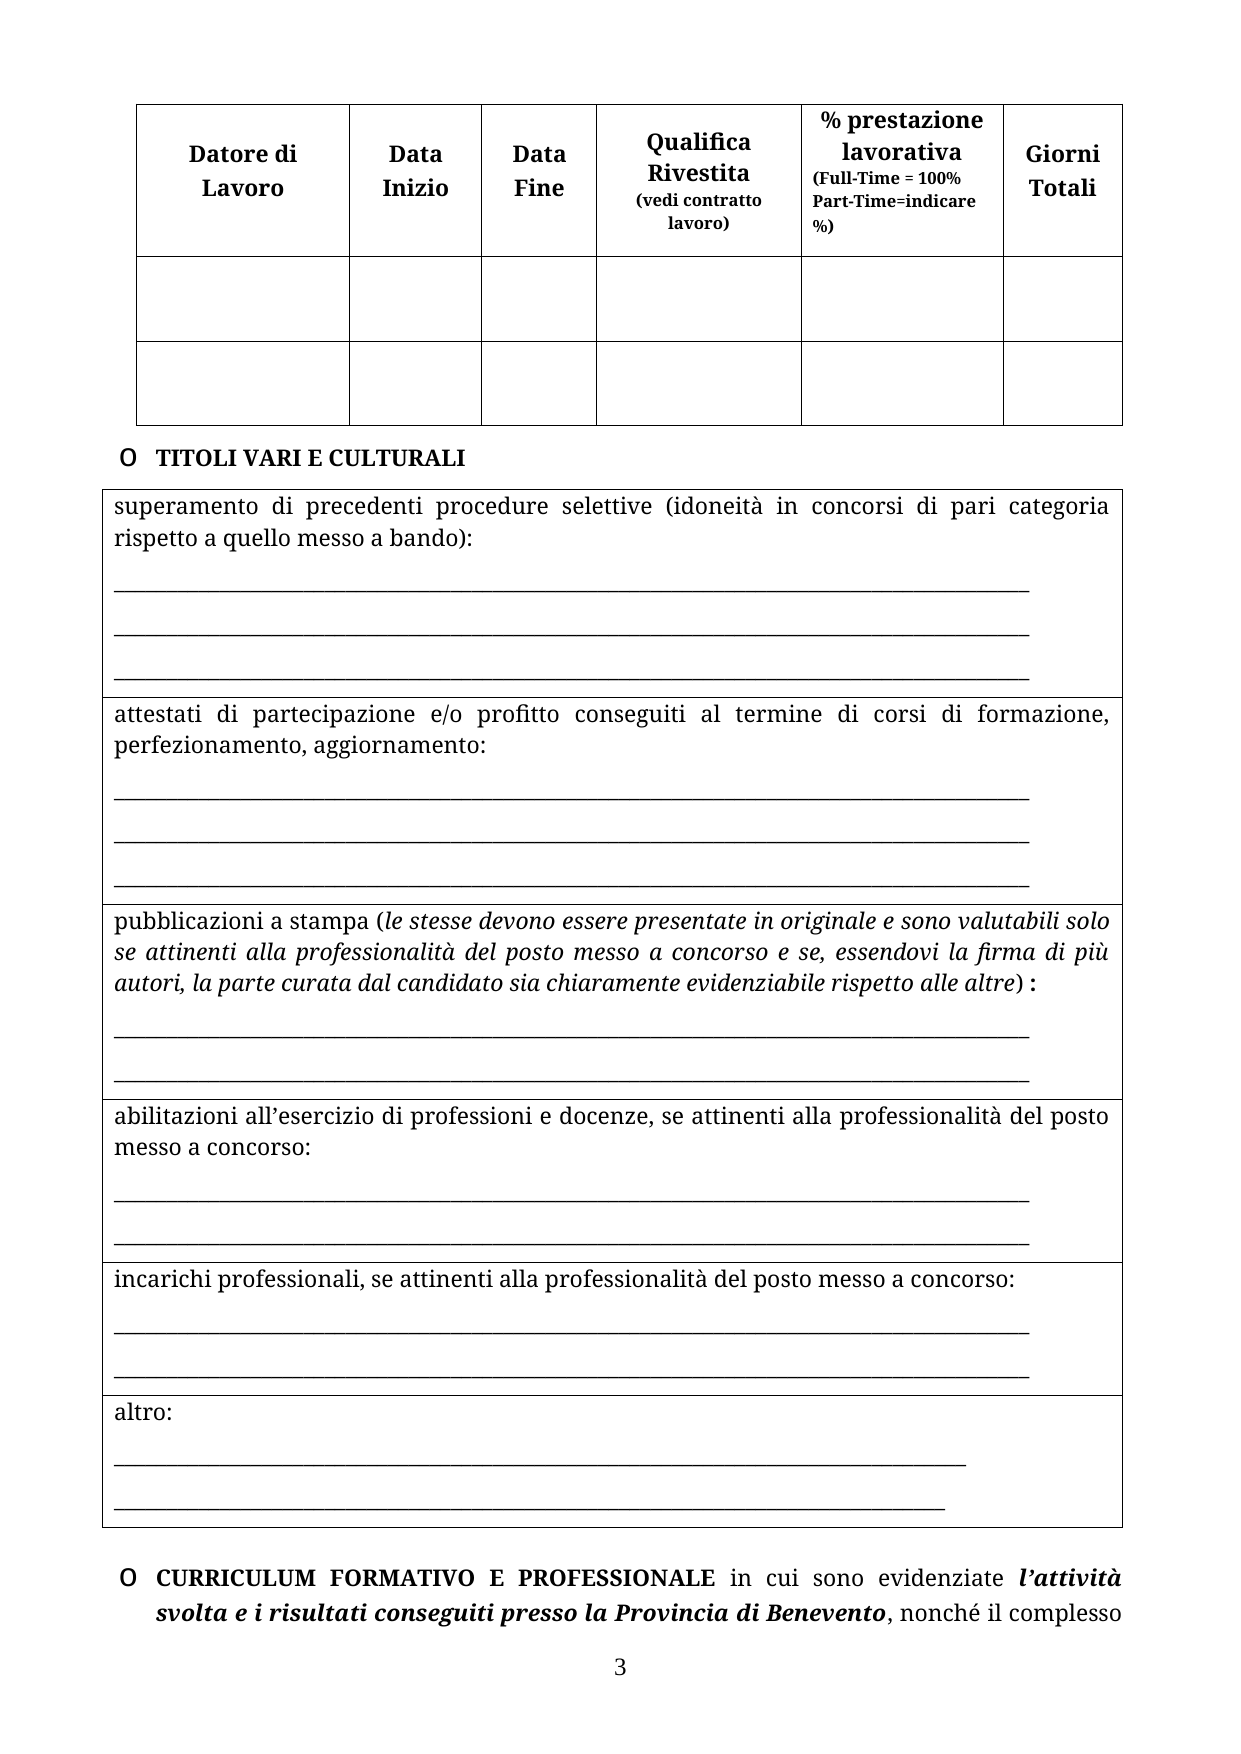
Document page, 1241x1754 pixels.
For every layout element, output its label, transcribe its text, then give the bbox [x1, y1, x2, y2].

table_cell Data Fine [482, 105, 596, 256]
table_cell [802, 342, 1003, 425]
table_cell [482, 342, 596, 425]
table_cell [597, 342, 801, 425]
table_cell Giorni Totali [1004, 105, 1122, 256]
table_cell [1004, 342, 1122, 425]
table_cell [1004, 257, 1122, 341]
table_cell Qualifica Rivestita (vedi contratto lavoro) [597, 105, 801, 256]
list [118, 1559, 1122, 1628]
table_cell pubblicazioni a stampa (le stesse devono essere presentate in originale e sono valutabili solo se attinenti alla professionalità del posto messo a concorso e se, essendovi la firma di più autori, la parte curata dal candidato sia chiaramente evidenziabile rispetto alle altre) : _______________________________________________________________________________________ _______________________________________________________________________________________ [103, 905, 1122, 1099]
table_cell [350, 342, 481, 425]
table_cell altro: _________________________________________________________________________________ _______________________________________________________________________________ [103, 1396, 1122, 1527]
table_cell Data Inizio [350, 105, 481, 256]
table_cell abilitazioni all’esercizio di professioni e docenze, se attinenti alla professionalità del posto messo a concorso: _______________________________________________________________________________________ _______________________________________________________________________________________ [103, 1100, 1122, 1262]
table_cell Datore di Lavoro [137, 105, 349, 256]
table_cell [802, 257, 1003, 341]
table_cell [137, 342, 349, 425]
table_header superamento di precedenti procedure selettive (idoneità in concorsi di pari categoria rispetto a quello messo a bando): _______________________________________________________________________________________ _______________________________________________________________________________________ _______________________________________________________________________________________ [103, 490, 1122, 697]
table_cell attestati di partecipazione e/o profitto conseguiti al termine di corsi di formazione, perfezionamento, aggiornamento: _______________________________________________________________________________________ _______________________________________________________________________________________ _______________________________________________________________________________________ [103, 698, 1122, 904]
table_cell % prestazione lavorativa (Full-Time = 100% Part-Time=indicare %) [802, 105, 1003, 256]
table_cell [350, 257, 481, 341]
list TITOLI VARI E CULTURALI [118, 439, 1122, 477]
table_cell [137, 257, 349, 341]
table_cell [482, 257, 596, 341]
table_cell incarichi professionali, se attinenti alla professionalità del posto messo a concorso: _______________________________________________________________________________________ _______________________________________________________________________________________ [103, 1263, 1122, 1394]
table_cell [597, 257, 801, 341]
